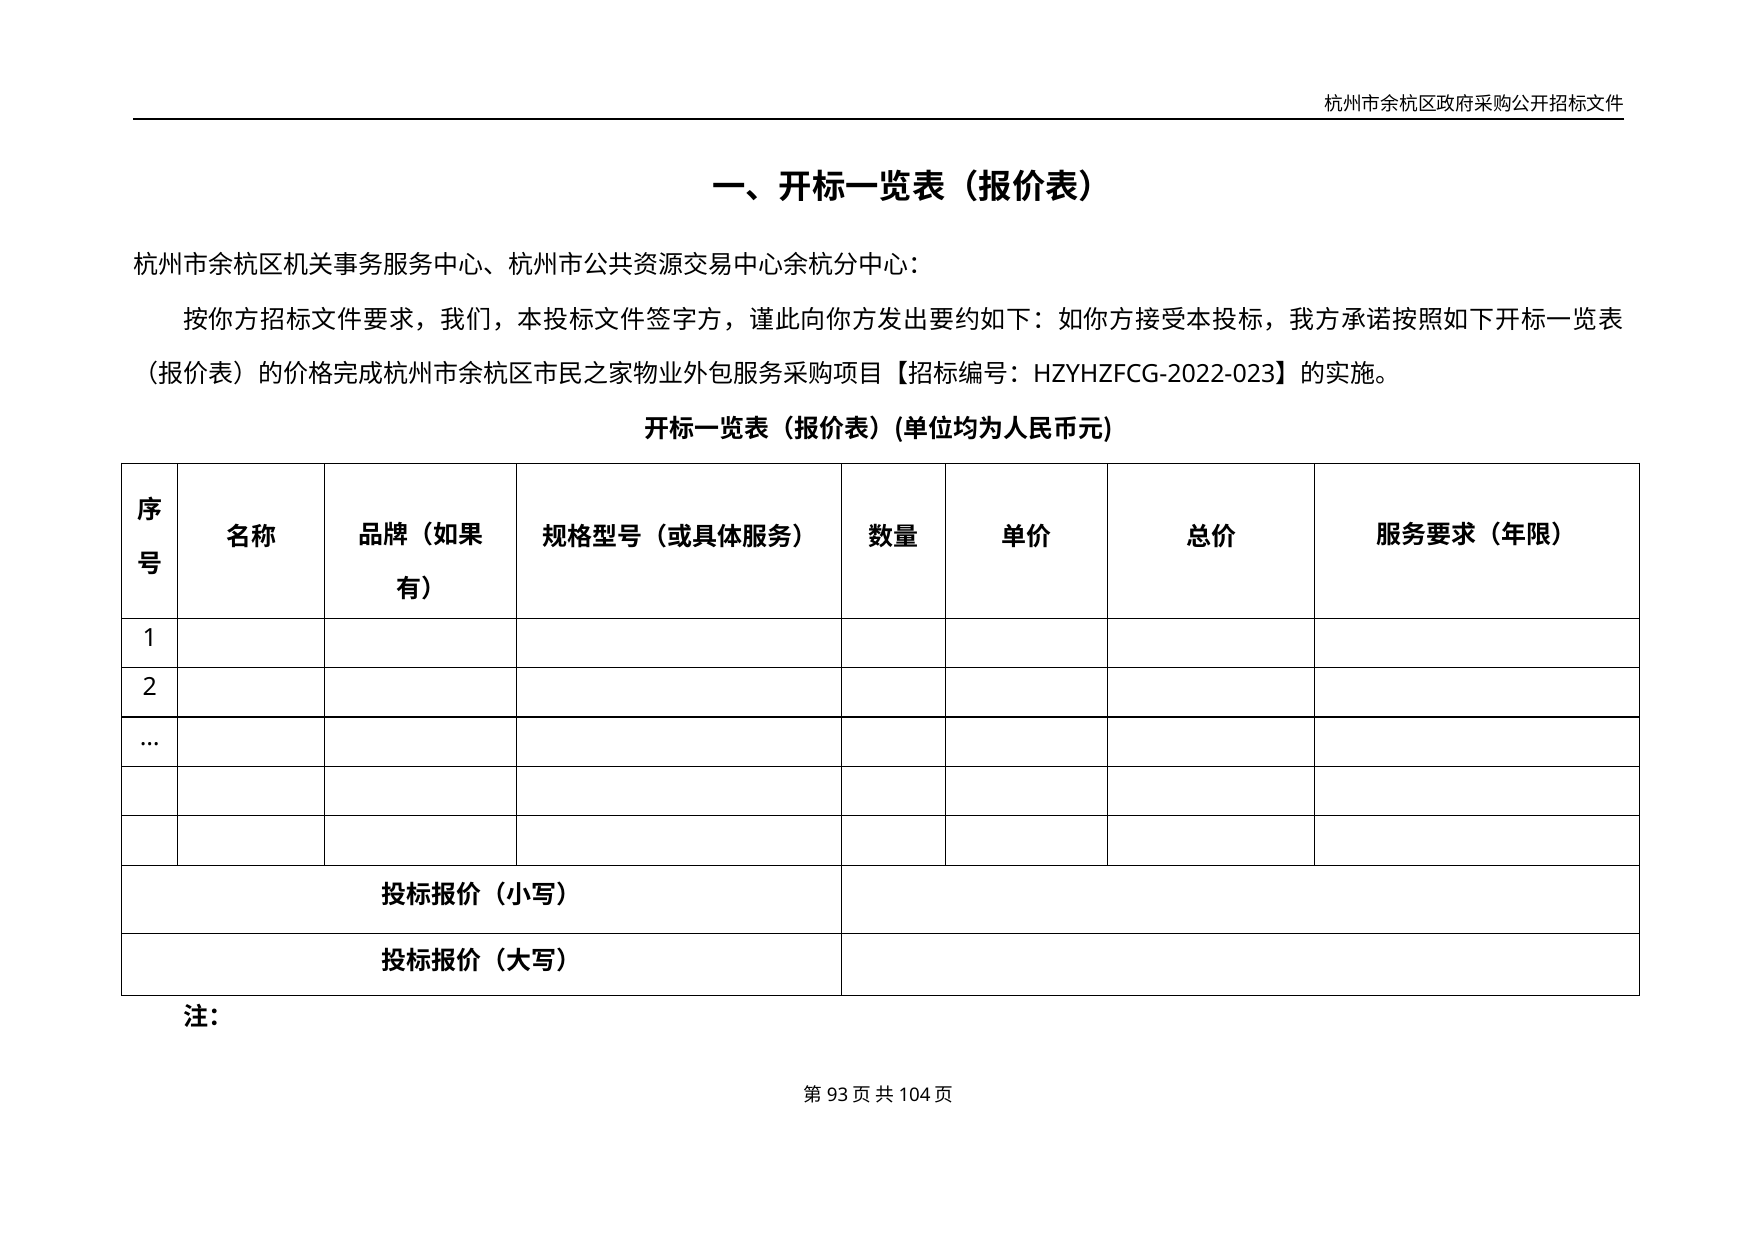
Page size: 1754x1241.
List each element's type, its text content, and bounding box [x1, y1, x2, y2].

table_cell [1108, 718, 1314, 766]
table_cell [842, 866, 1639, 933]
table_cell [842, 816, 945, 864]
text 开标一览表（报价表）(单位均为人民币元) [133, 408, 1624, 444]
table_cell [1315, 767, 1639, 815]
table_cell 2 [122, 668, 177, 716]
table_cell [842, 767, 945, 815]
text 杭州市余杭区机关事务服务中心、杭州市公共资源交易中心余杭分中心： [133, 245, 1624, 281]
table_cell [517, 668, 841, 716]
table_cell [178, 767, 324, 815]
text 一、开标一览表（报价表） [133, 160, 1624, 208]
table_cell [1108, 767, 1314, 815]
table_cell [1315, 668, 1639, 716]
table_cell [122, 816, 177, 864]
table_cell [946, 619, 1107, 667]
table_header 名称 [178, 464, 324, 618]
table_header 服务要求（年限） [1315, 464, 1639, 618]
table_header 总价 [1108, 464, 1314, 618]
table_cell [1315, 619, 1639, 667]
text 注： [183, 996, 1624, 1033]
table_cell [517, 718, 841, 766]
table_cell [325, 668, 516, 716]
table_header 规格型号（或具体服务） [517, 464, 841, 618]
table_cell [946, 718, 1107, 766]
table_cell [517, 619, 841, 667]
table_cell 1 [122, 619, 177, 667]
table_cell [325, 718, 516, 766]
table_header 单价 [946, 464, 1107, 618]
table_cell 投标报价（大写） [122, 934, 841, 995]
table_cell [1108, 816, 1314, 864]
table_cell [325, 767, 516, 815]
table_cell [178, 816, 324, 864]
table_cell 投标报价（小写） [122, 866, 841, 933]
table_cell [325, 816, 516, 864]
table_cell [1315, 718, 1639, 766]
table_cell [1108, 668, 1314, 716]
table_cell [178, 619, 324, 667]
table_cell [946, 767, 1107, 815]
table_header 品牌（如果有） [325, 464, 516, 618]
table_cell [1108, 619, 1314, 667]
table_cell [178, 718, 324, 766]
table_cell … [122, 718, 177, 766]
table_cell [842, 619, 945, 667]
table_cell [842, 718, 945, 766]
table_cell [517, 767, 841, 815]
table_cell [946, 816, 1107, 864]
table_cell [1315, 816, 1639, 864]
table_cell [122, 767, 177, 815]
table_header 序号 [122, 464, 177, 618]
table_cell [946, 668, 1107, 716]
text 按你方招标文件要求，我们，本投标文件签字方，谨此向你方发出要约如下：如你方接受本投标，我方承诺按照如下开标一览表（报价表）的价格完成杭州市余杭区市民之家物业外包服务采购项目【招标编号：HZYHZFCG-2022-023】的实施。 [133, 299, 1624, 390]
table_cell [178, 668, 324, 716]
table_cell [325, 619, 516, 667]
table_cell [842, 668, 945, 716]
table_cell [842, 934, 1639, 995]
table_header 数量 [842, 464, 945, 618]
table_cell [517, 816, 841, 864]
